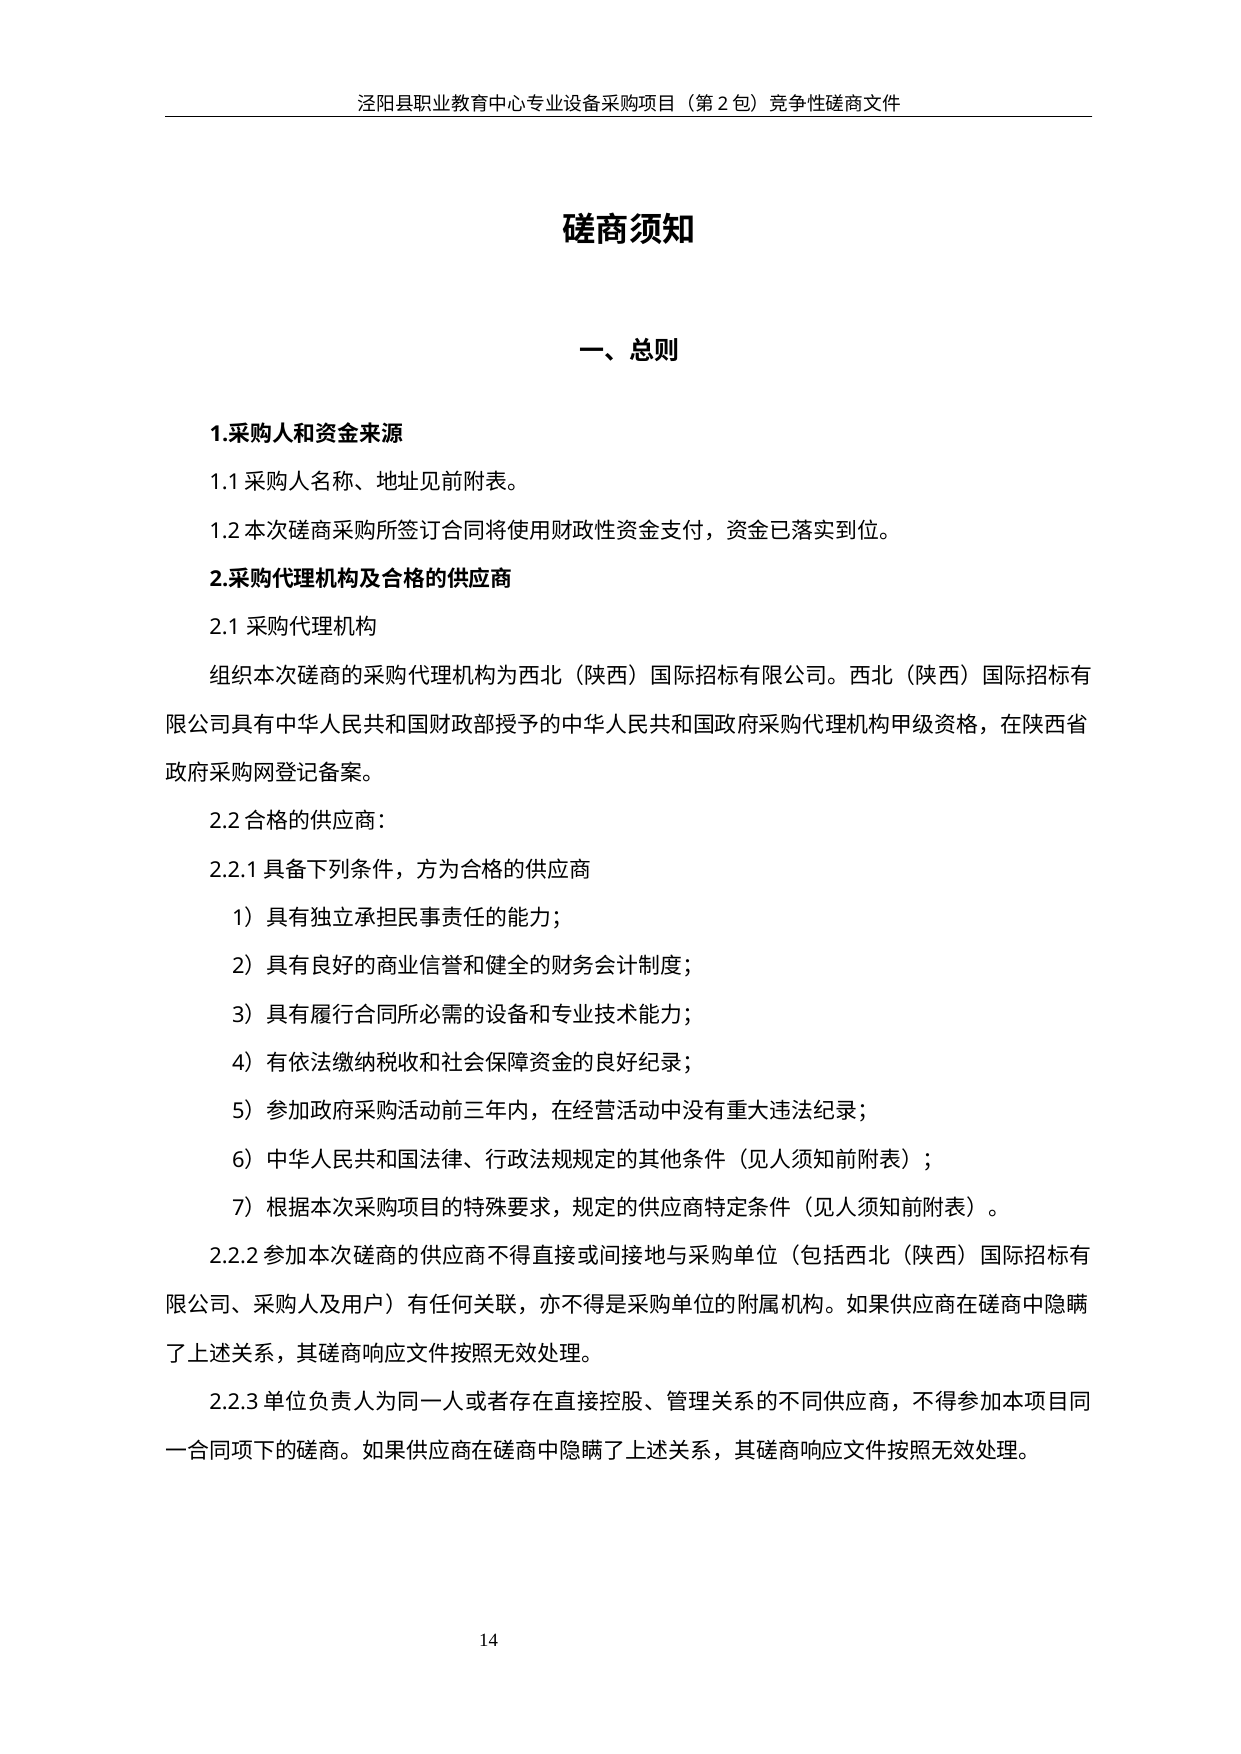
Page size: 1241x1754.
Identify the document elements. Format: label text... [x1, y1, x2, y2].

text 1.2本次磋商采购所签订合同将使用财政性资金支付，资金已落实到位。 [165, 512, 1092, 545]
text 1.采购人和资金来源 [165, 416, 1092, 448]
subtitle 一、总则 [165, 316, 1092, 381]
text 4）有依法缴纳税收和社会保障资金的良好纪录； [165, 1045, 1092, 1077]
text 2.2.2参加本次磋商的供应商不得直接或间接地与采购单位（包括西北（陕西）国际招标有限公司、采购人及用户）有任何关联，亦不得是采购单位的附属机构。如果供应商在磋商中隐瞒了上述关系，其磋商响应文件按照无效处理。 [165, 1238, 1092, 1368]
subtitle 磋商须知 [165, 194, 1092, 259]
text 2）具有良好的商业信誉和健全的财务会计制度； [165, 948, 1092, 981]
text 7）根据本次采购项目的特殊要求，规定的供应商特定条件（见人须知前附表）。 [165, 1190, 1092, 1222]
text 2.2.3单位负责人为同一人或者存在直接控股、管理关系的不同供应商，不得参加本项目同一合同项下的磋商。如果供应商在磋商中隐瞒了上述关系，其磋商响应文件按照无效处理。 [165, 1384, 1092, 1465]
text 2.2合格的供应商： [165, 803, 1092, 836]
text 6）中华人民共和国法律、行政法规规定的其他条件（见人须知前附表）； [165, 1142, 1092, 1174]
text 1.1采购人名称、地址见前附表。 [165, 464, 1092, 497]
text 2.2.1具备下列条件，方为合格的供应商 [165, 852, 1092, 884]
text 5）参加政府采购活动前三年内，在经营活动中没有重大违法纪录； [165, 1093, 1092, 1126]
text 3）具有履行合同所必需的设备和专业技术能力； [165, 997, 1092, 1029]
text 2.1 采购代理机构 [165, 609, 1092, 642]
text 1）具有独立承担民事责任的能力； [165, 900, 1092, 932]
text 组织本次磋商的采购代理机构为西北（陕西）国际招标有限公司。西北（陕西）国际招标有限公司具有中华人民共和国财政部授予的中华人民共和国政府采购代理机构甲级资格，在陕西省政府采购网登记备案。 [165, 657, 1092, 787]
text 2.采购代理机构及合格的供应商 [165, 561, 1092, 593]
